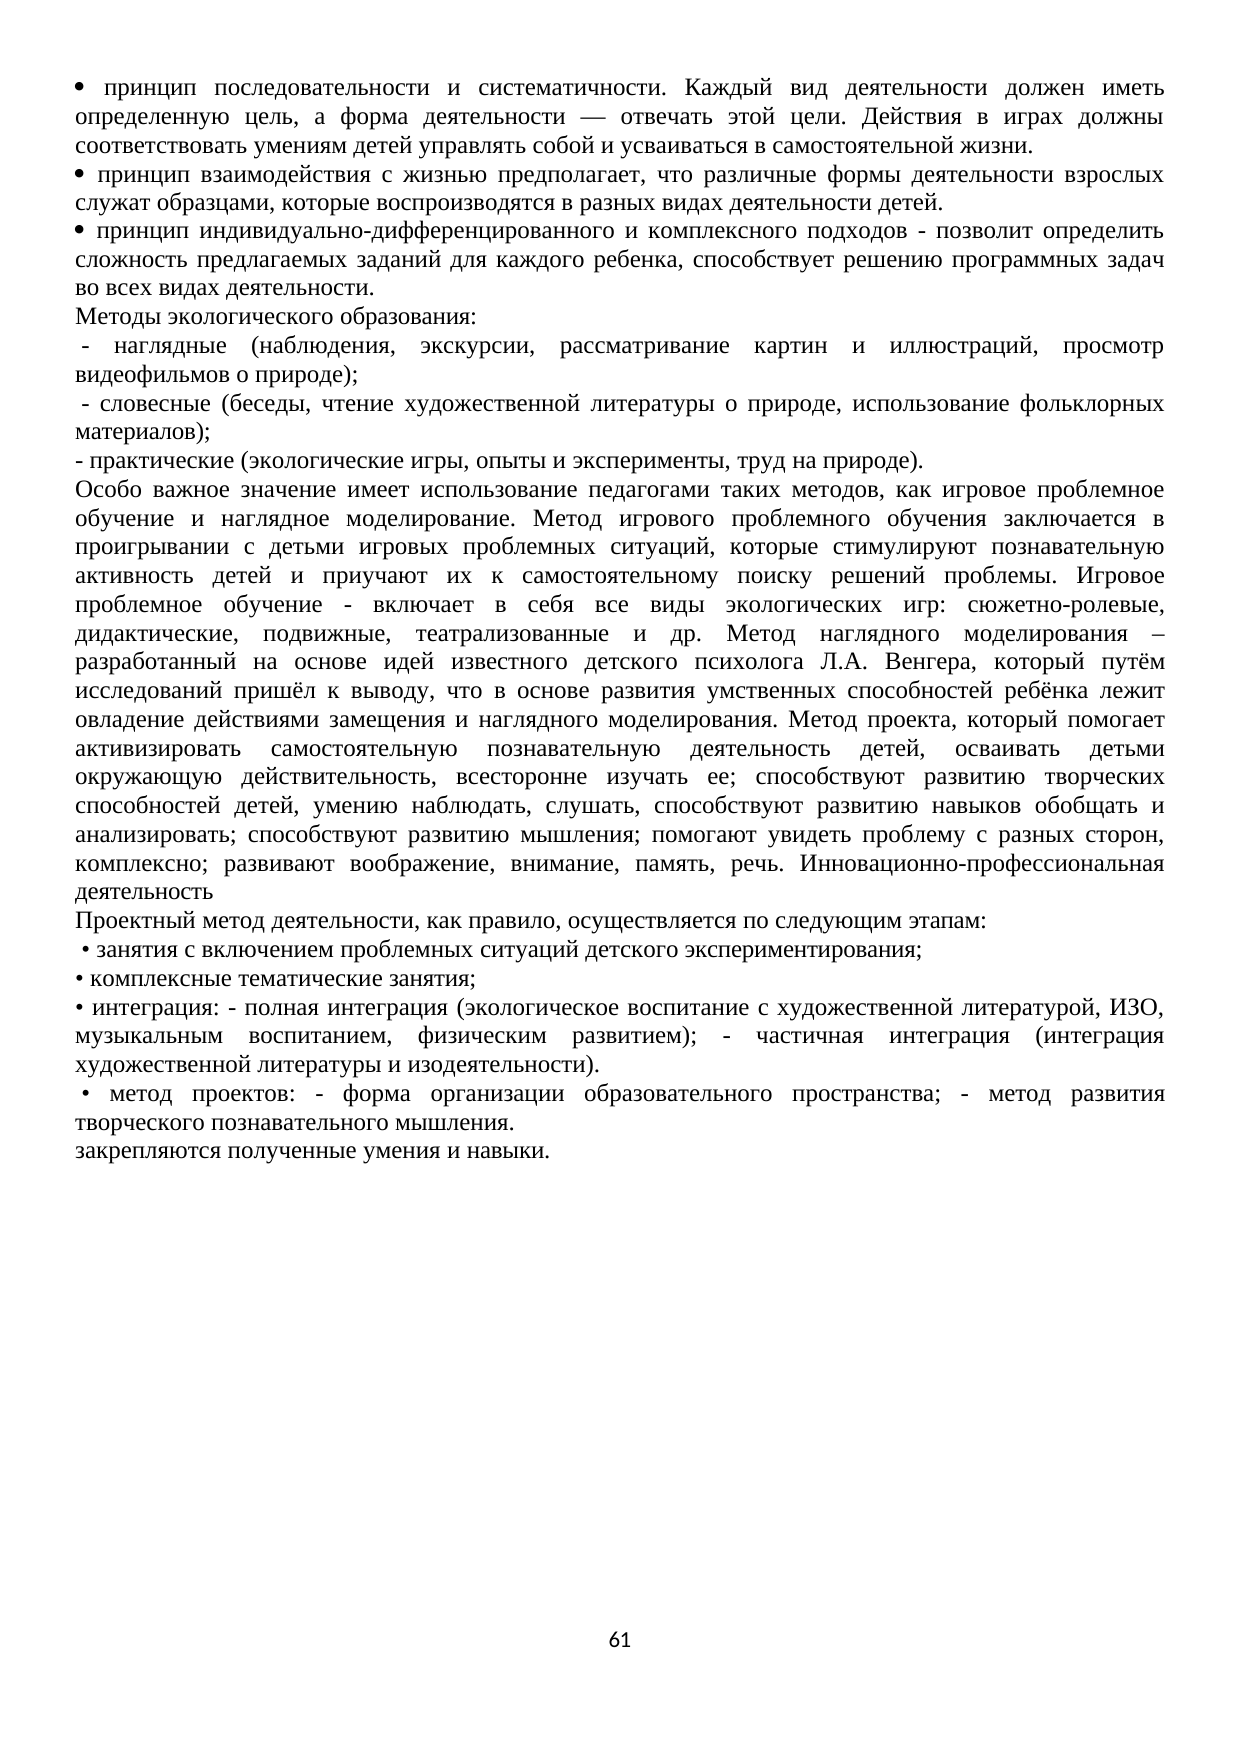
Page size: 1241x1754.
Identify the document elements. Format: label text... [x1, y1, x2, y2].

list принцип взаимодействия с жизнью предполагает, что различные формы деятельности взрослых служат образцами, которые воспроизводятся в разных видах деятельности детей. [75, 159, 1166, 216]
list интеграция: - полная интеграция (экологическое воспитание с художественной литературой, ИЗО, музыкальным воспитанием, физическим развитием); - частичная интеграция (интеграция художественной литературы и изодеятельности). [75, 992, 1165, 1078]
text Методы экологического образования: [75, 301, 1188, 330]
text Особо важное значение имеет использование педагогами таких методов, как игровое проблемное обучение и наглядное моделирование. Метод игрового проблемного обучения заключается в проигрывании с детьми игровых проблемных ситуаций, которые стимулируют познавательную активность детей и приучают их к самостоятельному поиску решений проблемы. Игровое проблемное обучение - включает в себя все виды экологических игр: сюжетно-ролевые, дидактические, подвижные, театрализованные и др. Метод наглядного моделирования – разработанный на основе идей известного детского психолога Л.А. Венгера, который путём исследований пришёл к выводу, что в основе развития умственных способностей ребёнка лежит овладение действиями замещения и наглядного моделирования. Метод проекта, который помогает активизировать самостоятельную познавательную деятельность детей, осваивать детьми окружающую действительность, всесторонне изучать ее; способствуют развитию творческих способностей детей, умению наблюдать, слушать, способствуют развитию навыков обобщать и анализировать; способствуют развитию мышления; помогают увидеть проблему с разных сторон, комплексно; развивают воображение, внимание, память, речь. Инновационно-профессиональная деятельность [75, 474, 1166, 905]
list наглядные (наблюдения, экскурсии, рассматривание картин и иллюстраций, просмотр видеофильмов о природе); [75, 330, 1165, 388]
list практические (экологические игры, опыты и эксперименты, труд на природе). [75, 445, 1188, 474]
list метод проектов: - форма организации образовательного пространства; - метод развития творческого познавательного мышления. [75, 1078, 1166, 1135]
list принцип индивидуально-дифференцированного и комплексного подходов - позволит определить сложность предлагаемых заданий для каждого ребенка, способствует решению программных задач во всех видах деятельности. [75, 216, 1166, 301]
list занятия с включением проблемных ситуаций детского экспериментирования; [81, 934, 1188, 963]
list словесные (беседы, чтение художественной литературы о природе, использование фольклорных материалов); [75, 388, 1165, 445]
text закрепляются полученные умения и навыки. [75, 1135, 1188, 1164]
list принцип последовательности и систематичности. Каждый вид деятельности должен иметь определенную цель, а форма деятельности — отвечать этой цели. Действия в играх должны соответствовать умениям детей управлять собой и усваиваться в самостоятельной жизни. [75, 72, 1166, 159]
list комплексные тематические занятия; [75, 963, 1188, 991]
text Проектный метод деятельности, как правило, осуществляется по следующим этапам: [75, 905, 1188, 934]
